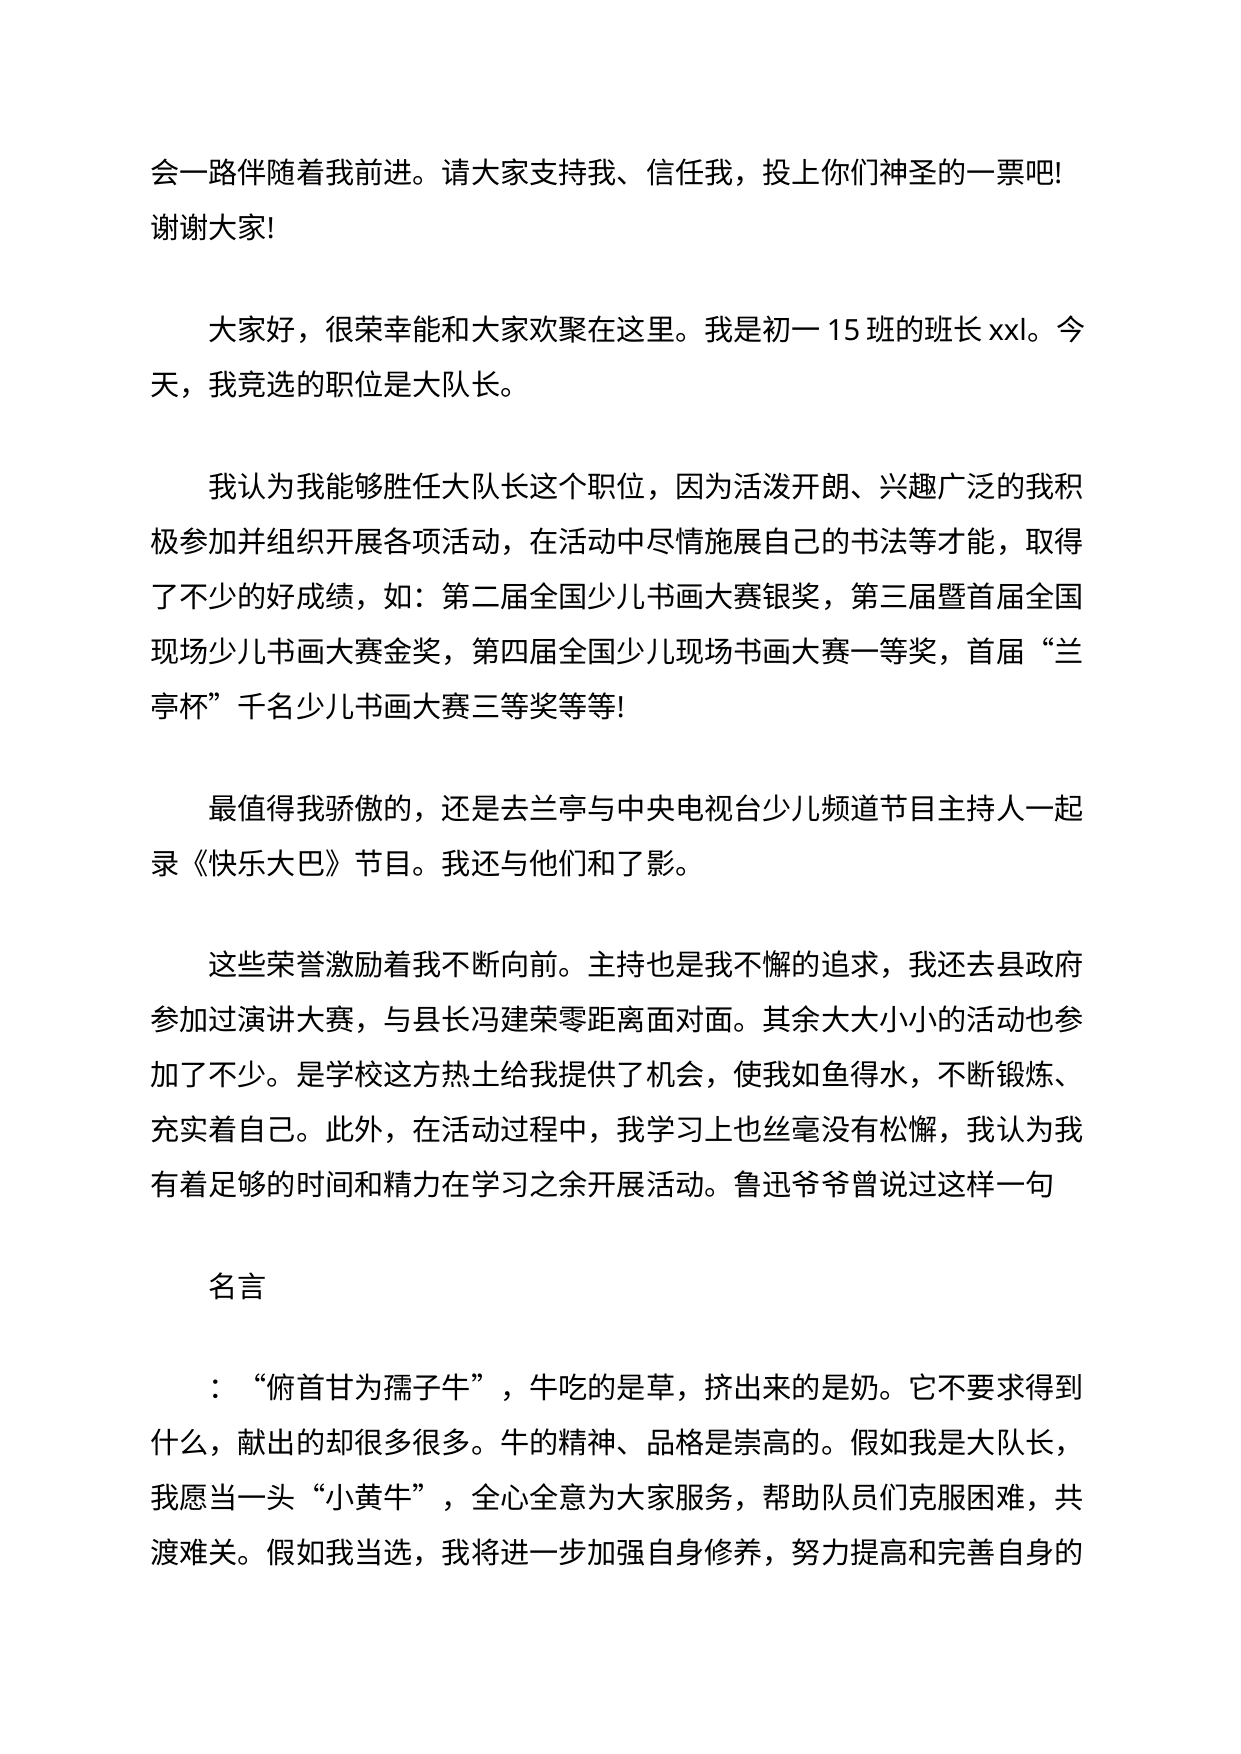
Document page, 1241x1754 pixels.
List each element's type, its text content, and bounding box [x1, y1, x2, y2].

text 最值得我骄傲的，还是去兰亭与中央电视台少儿频道节目主持人一起录《快乐大巴》节目。我还与他们和了影。 [150, 785, 1090, 882]
text 这些荣誉激励着我不断向前。主持也是我不懈的追求，我还去县政府参加过演讲大赛，与县长冯建荣零距离面对面。其余大大小小的活动也参加了不少。是学校这方热土给我提供了机会，使我如鱼得水，不断锻炼、充实着自己。此外，在活动过程中，我学习上也丝毫没有松懈，我认为我有着足够的时间和精力在学习之余开展活动。鲁迅爷爷曾说过这样一句 [150, 942, 1090, 1204]
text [150, 1365, 1090, 1572]
text 名言 [150, 1263, 1090, 1306]
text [150, 150, 1090, 247]
text 我认为我能够胜任大队长这个职位，因为活泼开朗、兴趣广泛的我积极参加并组织开展各项活动，在活动中尽情施展自己的书法等才能，取得了不少的好成绩，如：第二届全国少儿书画大赛银奖，第三届暨首届全国现场少儿书画大赛金奖，第四届全国少儿现场书画大赛一等奖，首届“兰亭杯”千名少儿书画大赛三等奖等等! [150, 464, 1090, 726]
text 大家好，很荣幸能和大家欢聚在这里。我是初一15班的班长xxl。今天，我竞选的职位是大队长。 [150, 307, 1090, 404]
